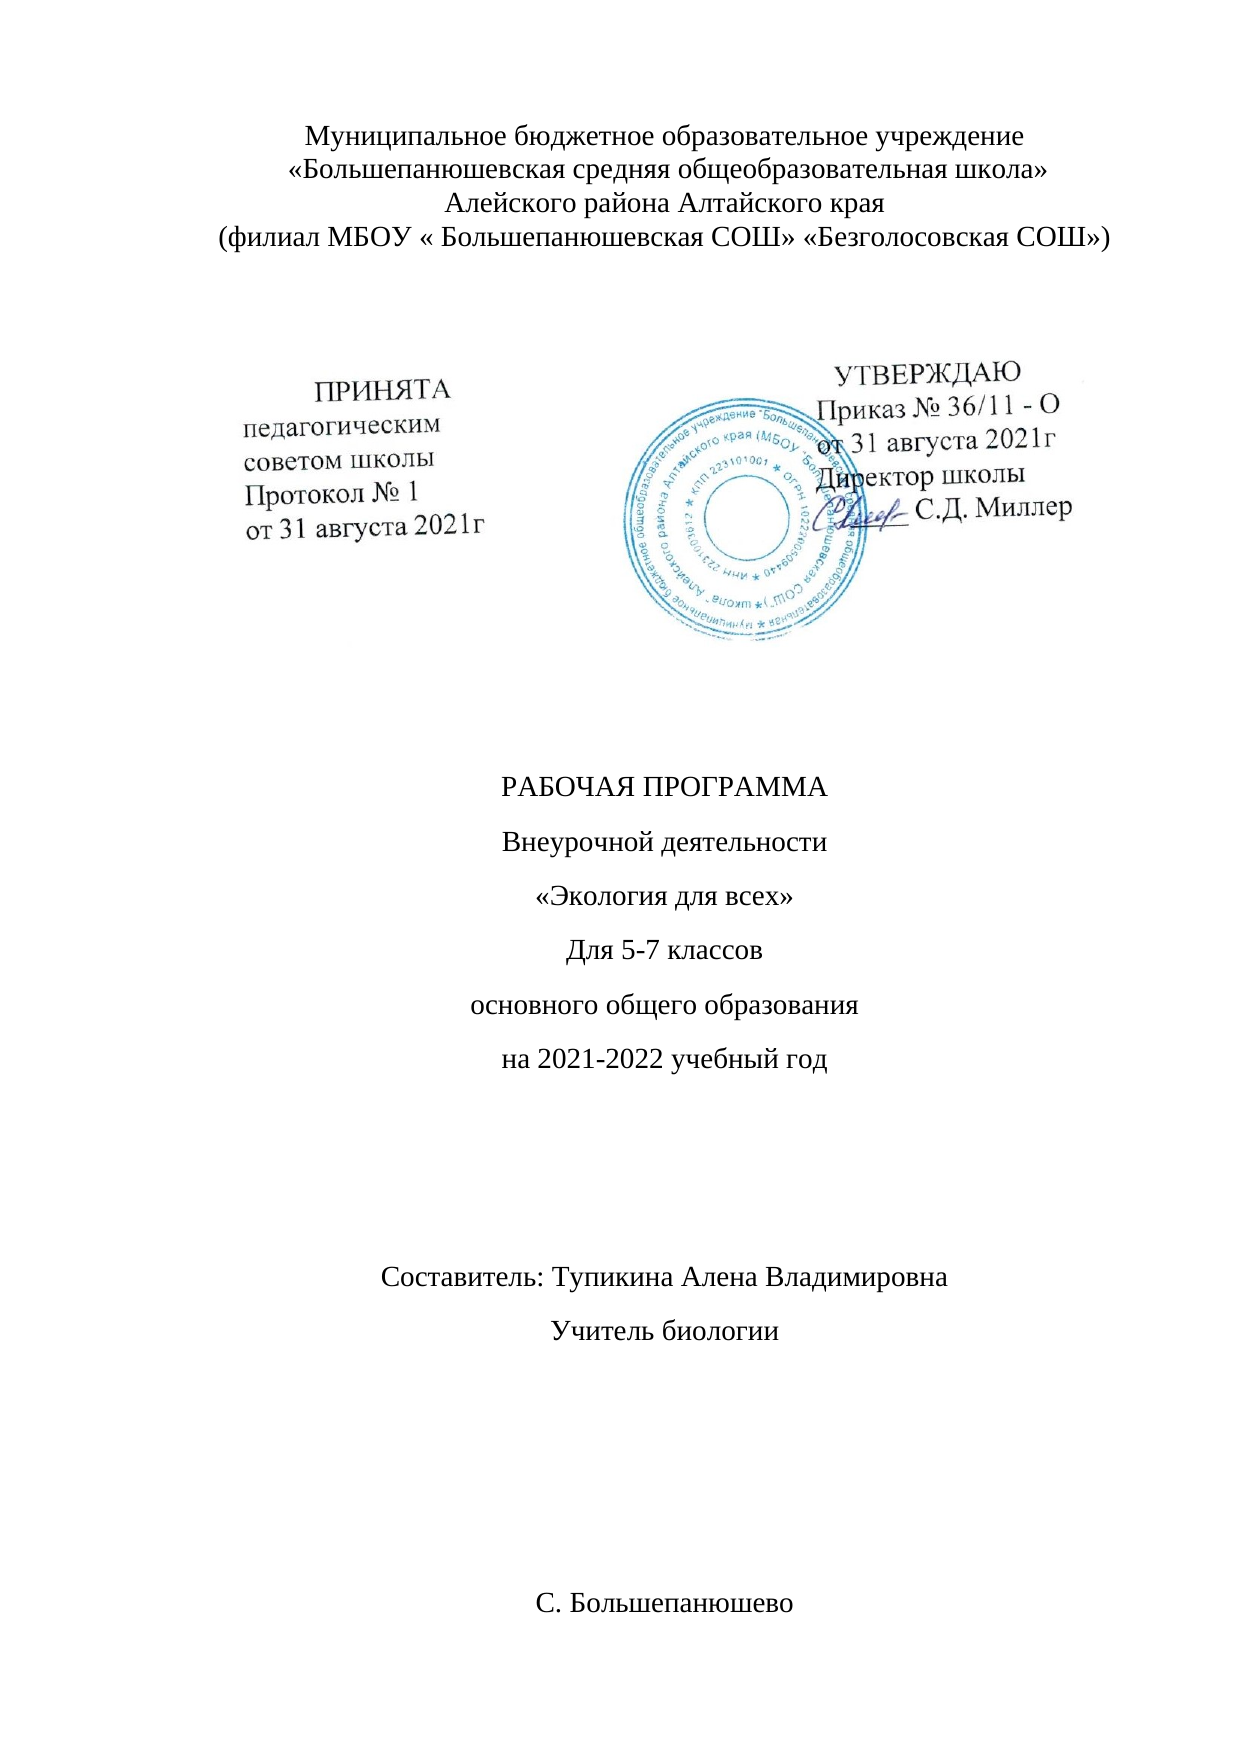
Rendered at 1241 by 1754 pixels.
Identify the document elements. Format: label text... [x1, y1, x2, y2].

text С. Большепанюшево [177, 1585, 1152, 1618]
text Муниципальное бюджетное образовательное учреждение [177, 118, 1152, 152]
text РАБОЧАЯ ПРОГРАММА [177, 769, 1152, 803]
text «Экология для всех» [177, 878, 1152, 912]
text «Большепанюшевская средняя общеобразовательная школа» [177, 152, 1152, 185]
text Составитель: Тупикина Алена Владимировна [177, 1259, 1152, 1292]
text Для 5-7 классов [177, 932, 1152, 966]
text (филиал МБОУ « Большепанюшевская СОШ» «Безголосовская СОШ») [177, 219, 1152, 252]
text Внеурочной деятельности [177, 824, 1152, 857]
picture [176, 325, 1096, 647]
text основного общего образования [177, 987, 1152, 1020]
text на 2021-2022 учебный год [177, 1041, 1152, 1075]
text Учитель биологии [177, 1313, 1152, 1347]
text Алейского района Алтайского края [177, 185, 1152, 219]
